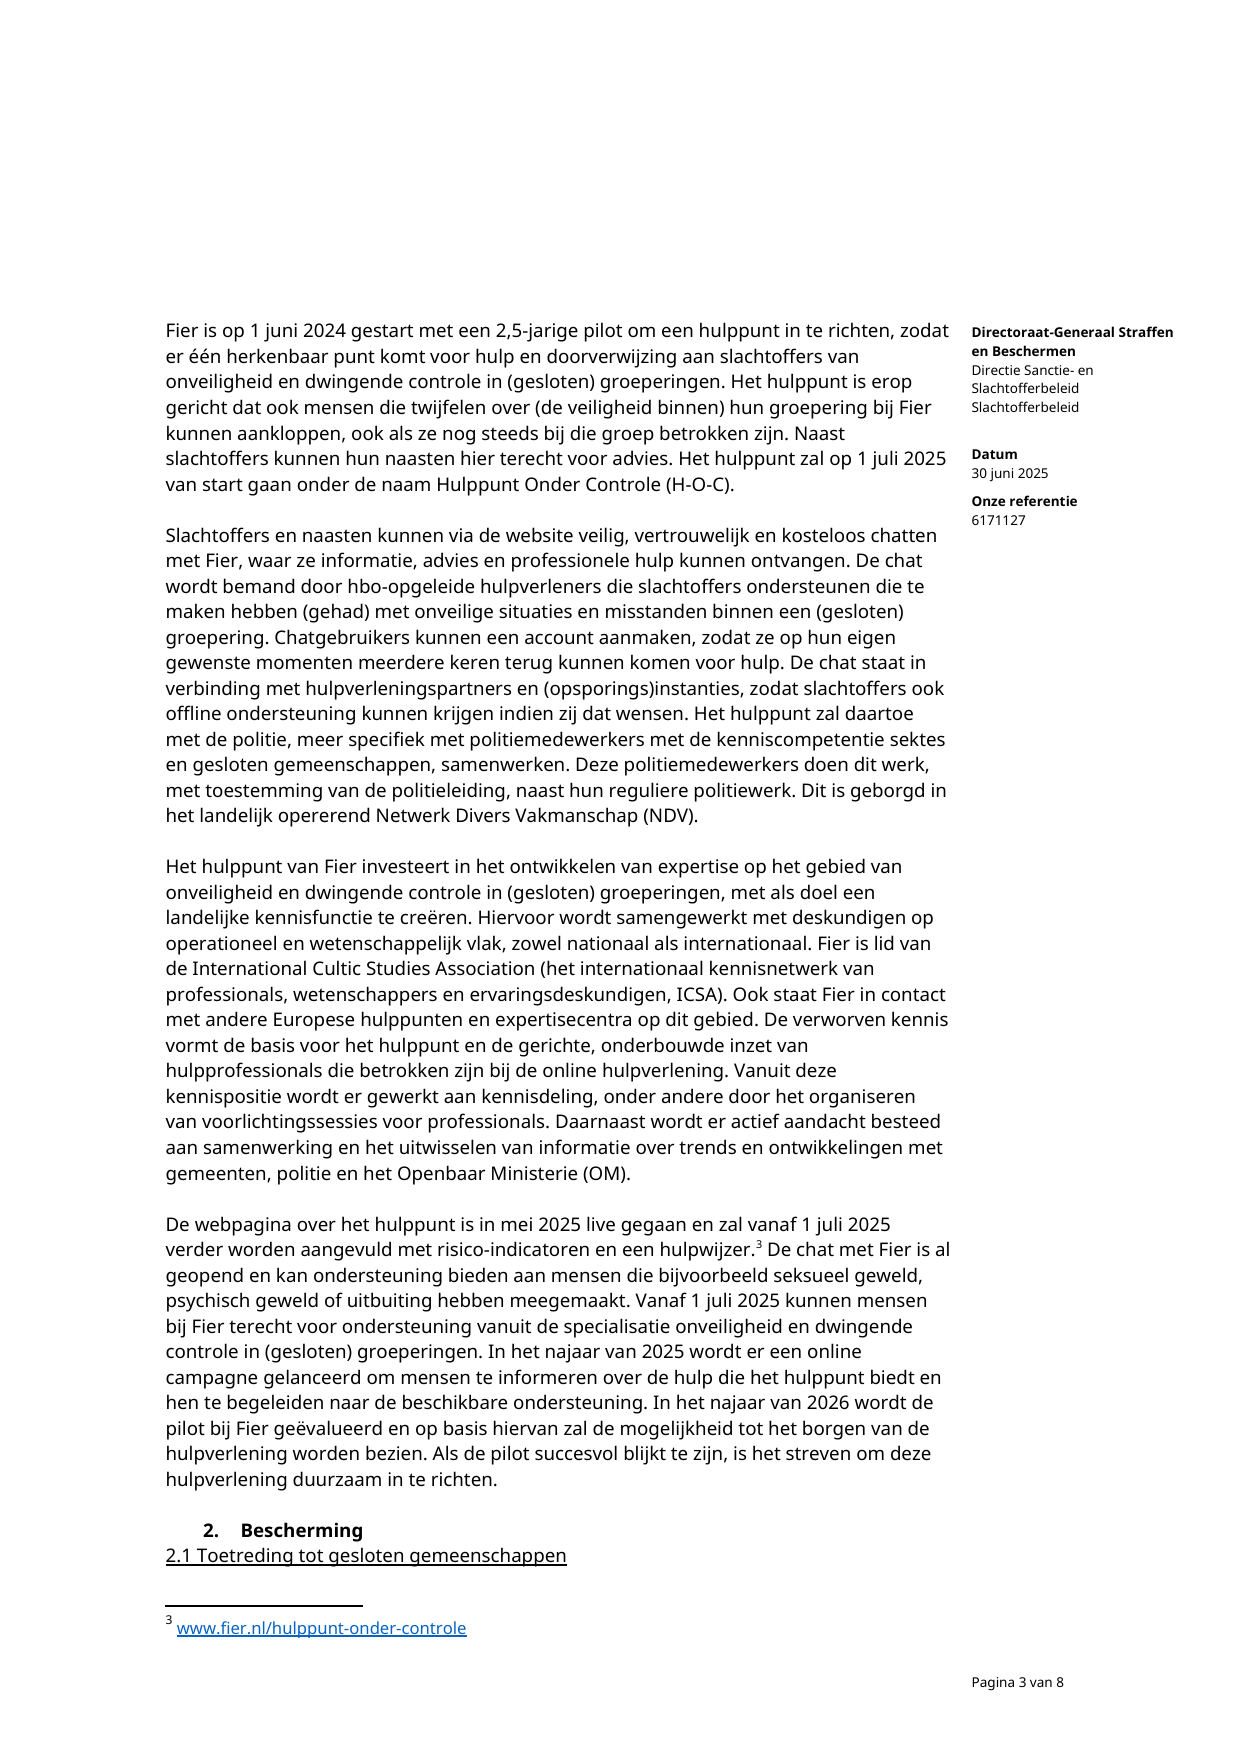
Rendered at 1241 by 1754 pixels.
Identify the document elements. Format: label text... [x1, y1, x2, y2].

text Slachtoffers en naasten kunnen via de website veilig, vertrouwelijk en kosteloos chatten met Fier, waar ze informatie, advies en professionele hulp kunnen ontvangen. De chat wordt bemand door hbo-opgeleide hulpverleners die slachtoffers ondersteunen die te maken hebben (gehad) met onveilige situaties en misstanden binnen een (gesloten) groepering. Chatgebruikers kunnen een account aanmaken, zodat ze op hun eigen gewenste momenten meerdere keren terug kunnen komen voor hulp. De chat staat in verbinding met hulpverleningspartners en (opsporings)instanties, zodat slachtoffers ook offline ondersteuning kunnen krijgen indien zij dat wensen. Het hulppunt zal daartoe met de politie, meer specifiek met politiemedewerkers met de kenniscompetentie sektes en gesloten gemeenschappen, samenwerken. Deze politiemedewerkers doen dit werk, met toestemming van de politieleiding, naast hun reguliere politiewerk. Dit is geborgd in het landelijk opererend Netwerk Divers Vakmanschap (NDV). [165, 522, 951, 828]
text 2.1 Toetreding tot gesloten gemeenschappen [165, 1543, 951, 1568]
text De webpagina over het hulppunt is in mei 2025 live gegaan en zal vanaf 1 juli 2025 verder worden aangevuld met risico-indicatoren en een hulpwijzer. De chat met Fier is al geopend en kan ondersteuning bieden aan mensen die bijvoorbeeld seksueel geweld, psychisch geweld of uitbuiting hebben meegemaakt. Vanaf 1 juli 2025 kunnen mensen bij Fier terecht voor ondersteuning vanuit de specialisatie onveiligheid en dwingende controle in (gesloten) groeperingen. In het najaar van 2025 wordt er een online campagne gelanceerd om mensen te informeren over de hulp die het hulppunt biedt en hen te begeleiden naar de beschikbare ondersteuning. In het najaar van 2026 wordt de pilot bij Fier geëvalueerd en op basis hiervan zal de mogelijkheid tot het borgen van de hulpverlening worden bezien. Als de pilot succesvol blijkt te zijn, is het streven om deze hulpverlening duurzaam in te richten. [165, 1211, 951, 1492]
text Fier is op 1 juni 2024 gestart met een 2,5-jarige pilot om een hulppunt in te richten, zodat er één herkenbaar punt komt voor hulp en doorverwijzing aan slachtoffers van onveiligheid en dwingende controle in (gesloten) groeperingen. Het hulppunt is erop gericht dat ook mensen die twijfelen over (de veiligheid binnen) hun groepering bij Fier kunnen aankloppen, ook als ze nog steeds bij die groep betrokken zijn. Naast slachtoffers kunnen hun naasten hier terecht voor advies. Het hulppunt zal op 1 juli 2025 van start gaan onder de naam Hulppunt Onder Controle (H-O-C). [165, 318, 951, 496]
text Het hulppunt van Fier investeert in het ontwikkelen van expertise op het gebied van onveiligheid en dwingende controle in (gesloten) groeperingen, met als doel een landelijke kennisfunctie te creëren. Hiervoor wordt samengewerkt met deskundigen op operationeel en wetenschappelijk vlak, zowel nationaal als internationaal. Fier is lid van de International Cultic Studies Association (het internationaal kennisnetwerk van professionals, wetenschappers en ervaringsdeskundigen, ICSA). Ook staat Fier in contact met andere Europese hulppunten en expertisecentra op dit gebied. De verworven kennis vormt de basis voor het hulppunt en de gerichte, onderbouwde inzet van hulpprofessionals die betrokken zijn bij de online hulpverlening. Vanuit deze kennispositie wordt er gewerkt aan kennisdeling, onder andere door het organiseren van voorlichtingssessies voor professionals. Daarnaast wordt er actief aandacht besteed aan samenwerking en het uitwisselen van informatie over trends en ontwikkelingen met gemeenten, politie en het Openbaar Ministerie (OM). [165, 854, 951, 1185]
list Bescherming [203, 1517, 951, 1543]
